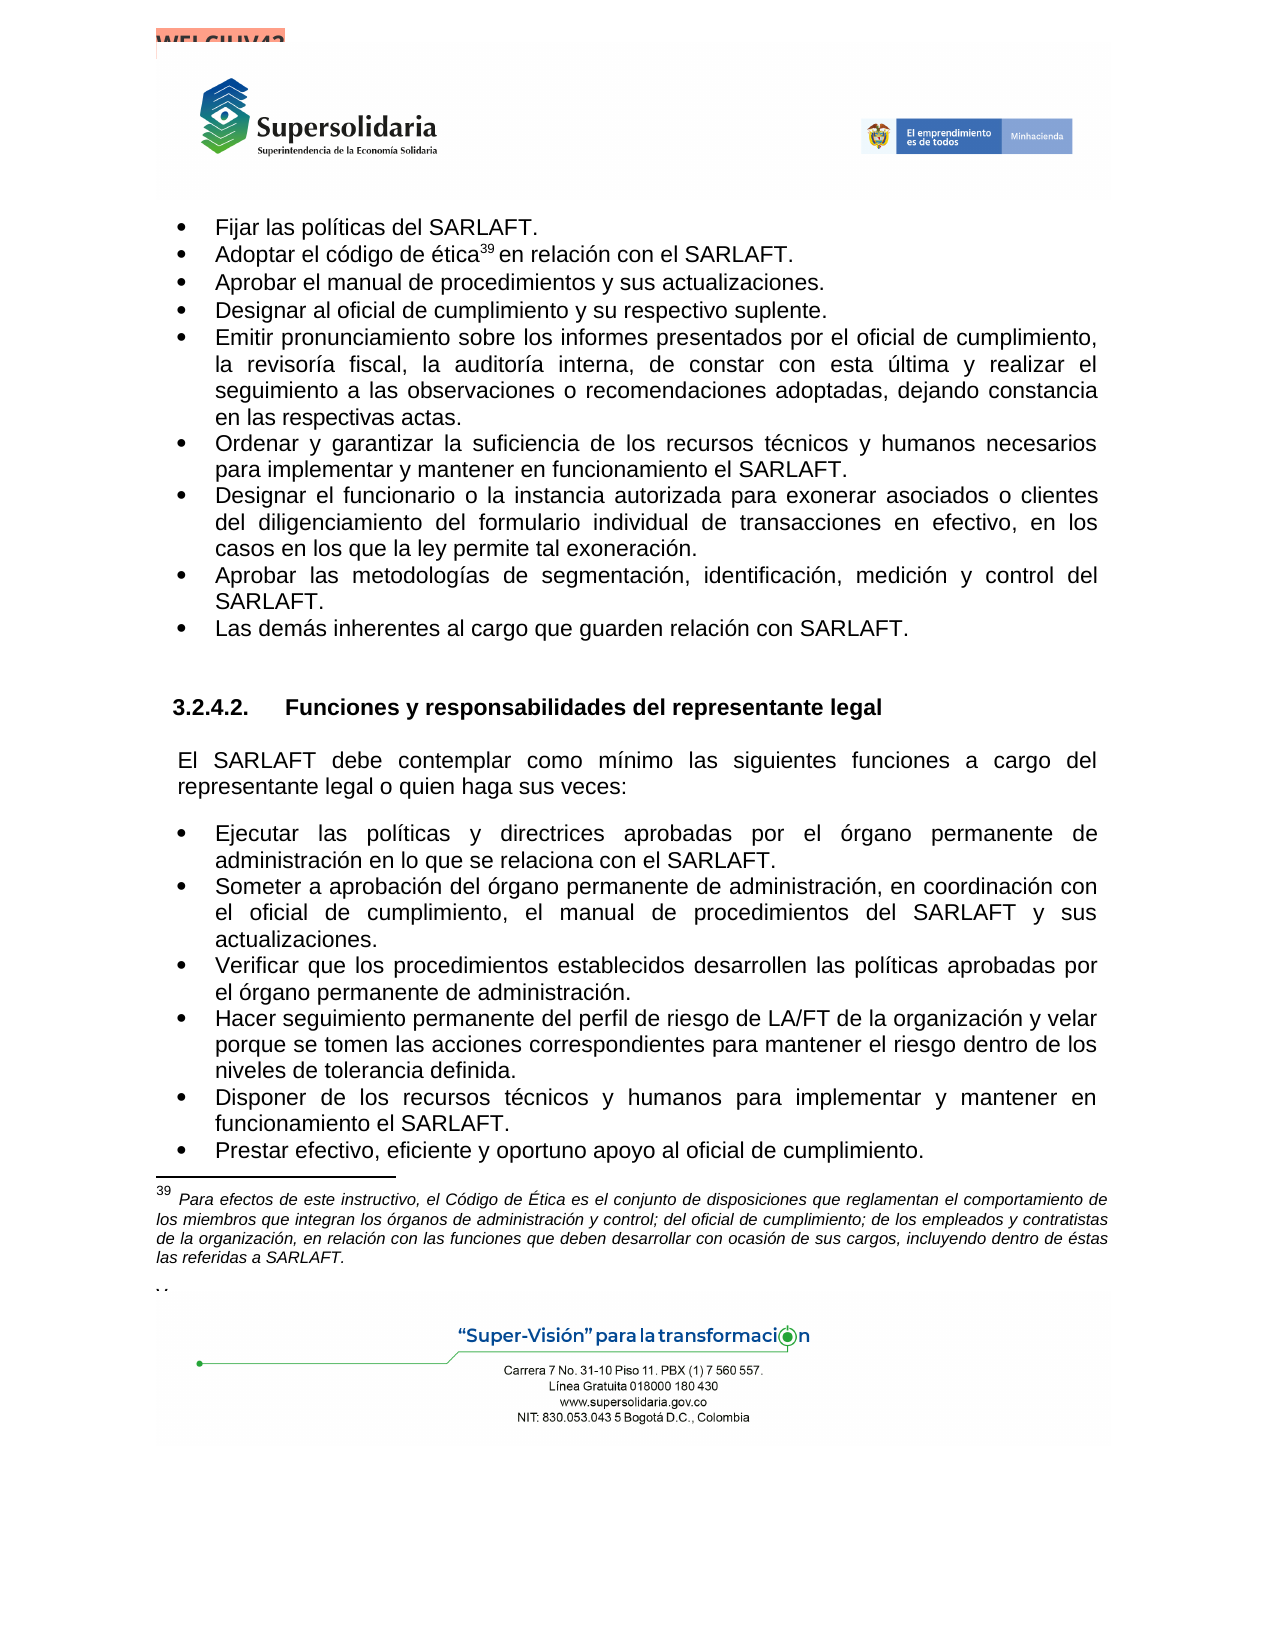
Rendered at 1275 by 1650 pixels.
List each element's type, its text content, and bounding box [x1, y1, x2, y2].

list Funciones y responsabilidades del representante legal [172, 694, 1110, 721]
text El SARLAFT debe contemplar como mínimo las siguientes funciones a cargo del representante legal o quien haga sus veces: [177, 747, 1098, 799]
list Aprobar las metodologías de segmentación, identificación, medición y control del SARLAFT. [177, 562, 1098, 614]
list Ordenar y garantizar la suficiencia de los recursos técnicos y humanos necesarios para implementar y mantener en funcionamiento el SARLAFT. [177, 430, 1098, 482]
list Someter a aprobación del órgano permanente de administración, en coordinación con el oficial de cumplimiento, el manual de procedimientos del SARLAFT y sus actualizaciones. [177, 873, 1098, 952]
list Disponer de los recursos técnicos y humanos para implementar y mantener en funcionamiento el SARLAFT. [177, 1084, 1098, 1137]
list Las demás inherentes al cargo que guarden relación con SARLAFT. [177, 614, 1110, 642]
picture [156, 42, 1112, 200]
list Emitir pronunciamiento sobre los informes presentados por el oficial de cumplimiento, la revisoría fiscal, la auditoría interna, de constar con esta última y realizar el seguimiento a las observaciones o recomendaciones adoptadas, dejando constancia en las respectivas actas. [177, 324, 1098, 430]
list Designar el funcionario o la instancia autorizada para exonerar asociados o clientes del diligenciamiento del formulario individual de transacciones en efectivo, en los casos en los que la ley permite tal exoneración. [177, 482, 1098, 562]
list Fijar las políticas del SARLAFT. [177, 212, 1110, 241]
list Aprobar el manual de procedimientos y sus actualizaciones. [177, 268, 1110, 296]
list Adoptar el código de ética en relación con el SARLAFT. [177, 241, 1110, 268]
list Ejecutar las políticas y directrices aprobadas por el órgano permanente de administración en lo que se relaciona con el SARLAFT. [177, 821, 1098, 873]
list Hacer seguimiento permanente del perfil de riesgo de LA/FT de la organización y velar porque se tomen las acciones correspondientes para mantener el riesgo dentro de los niveles de tolerancia definida. [177, 1005, 1098, 1084]
picture [156, 1291, 1112, 1446]
list Designar al oficial de cumplimiento y su respectivo suplente. [177, 296, 1110, 324]
list Verificar que los procedimientos establecidos desarrollen las políticas aprobadas por el órgano permanente de administración. [177, 952, 1098, 1005]
list Prestar efectivo, eficiente y oportuno apoyo al oficial de cumplimiento. [177, 1137, 1110, 1164]
